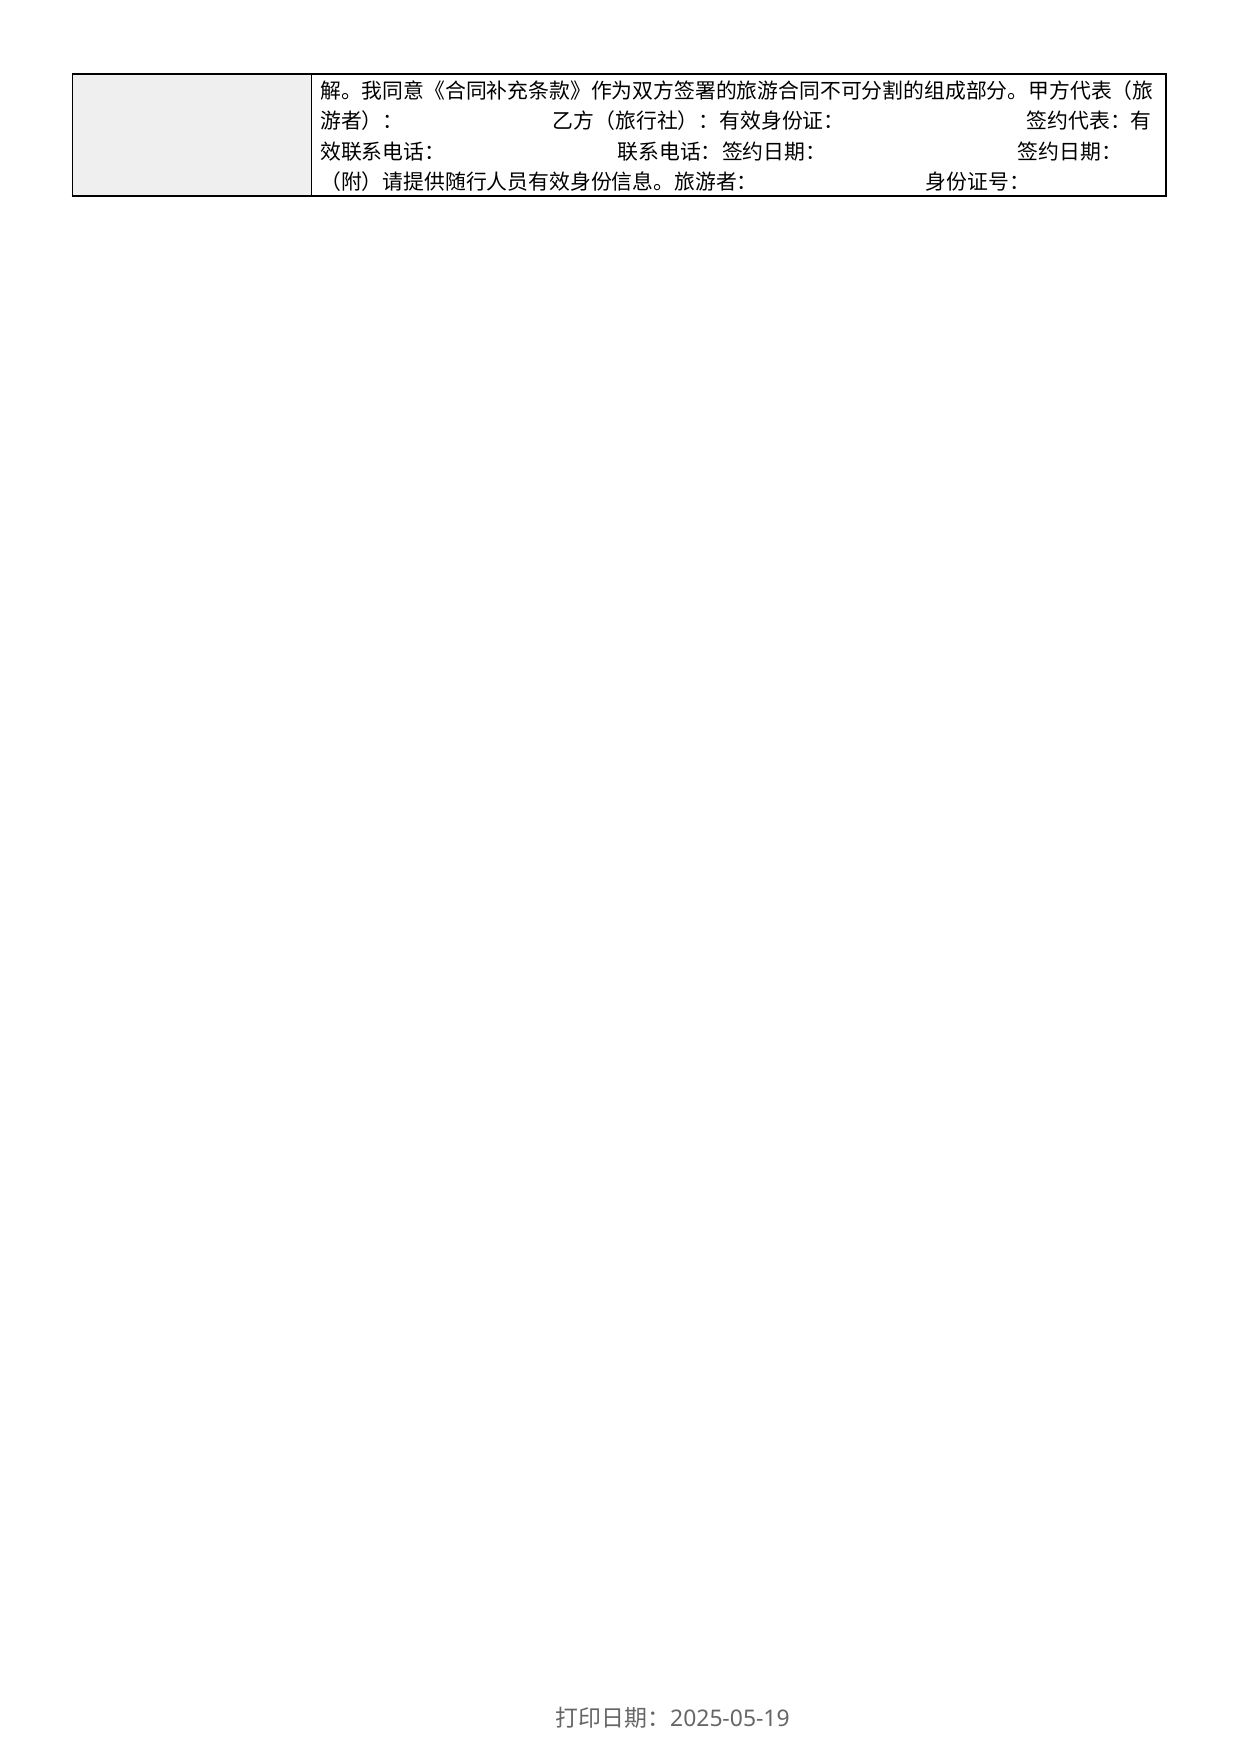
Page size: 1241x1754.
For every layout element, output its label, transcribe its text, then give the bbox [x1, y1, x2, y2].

table_cell 保险信息 [73, 75, 311, 195]
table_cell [312, 75, 1165, 195]
